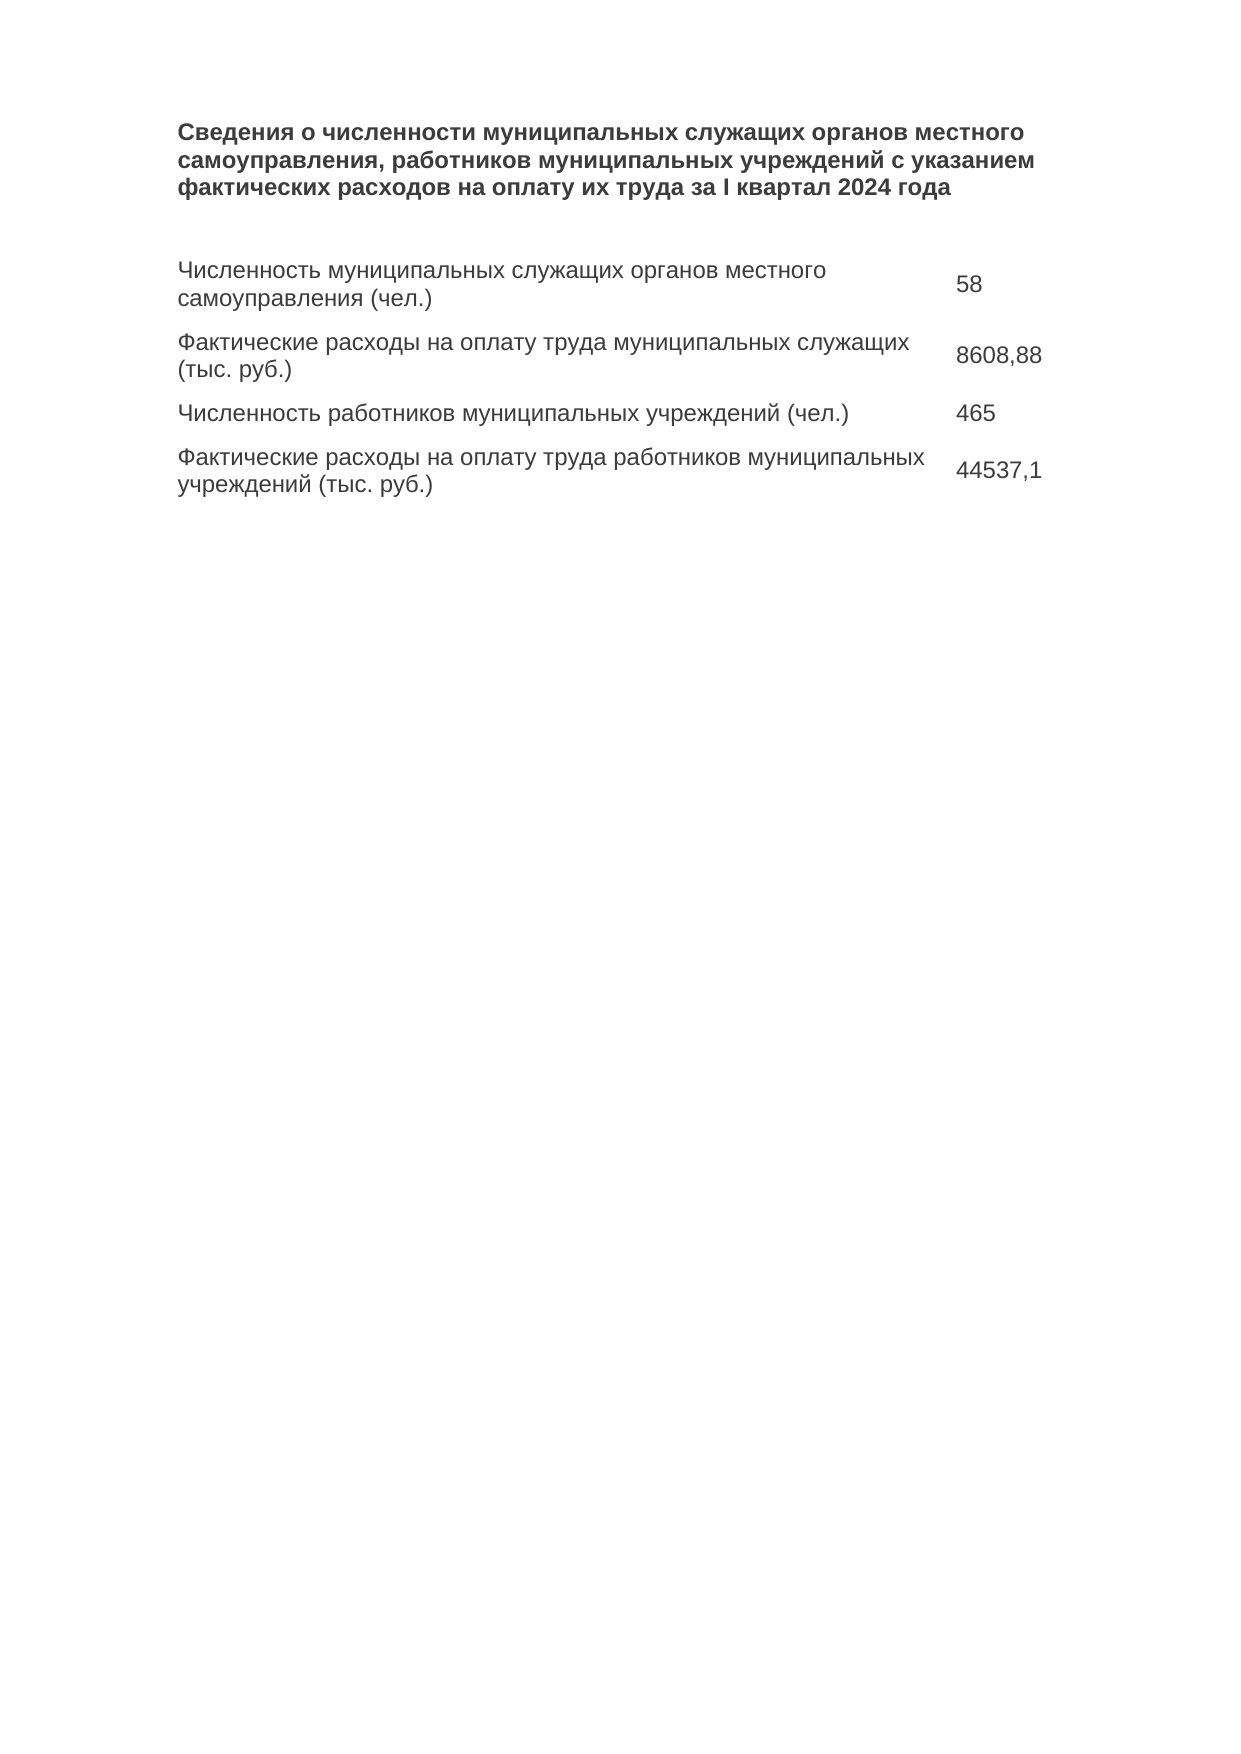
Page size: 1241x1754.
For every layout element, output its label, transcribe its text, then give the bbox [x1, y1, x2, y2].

table_cell Фактические расходы на оплату труда работников муниципальных учреждений (тыс. руб.) [176, 441, 954, 512]
table_cell 8608,88 [954, 326, 1153, 397]
table_cell 465 [954, 397, 1153, 441]
table_cell 44537,1 [954, 441, 1153, 512]
table_cell Численность работников муниципальных учреждений (чел.) [176, 397, 954, 441]
table_cell Фактические расходы на оплату труда муниципальных служащих (тыс. руб.) [176, 326, 954, 397]
table_header 58 [954, 255, 1153, 326]
table_header Численность муниципальных служащих органов местного самоуправления (чел.) [176, 255, 954, 326]
text Сведения о численности муниципальных служащих органов местного самоуправления, работников муниципальных учреждений с указанием фактических расходов на оплату их труда за I квартал 2024 года [177, 118, 1152, 201]
